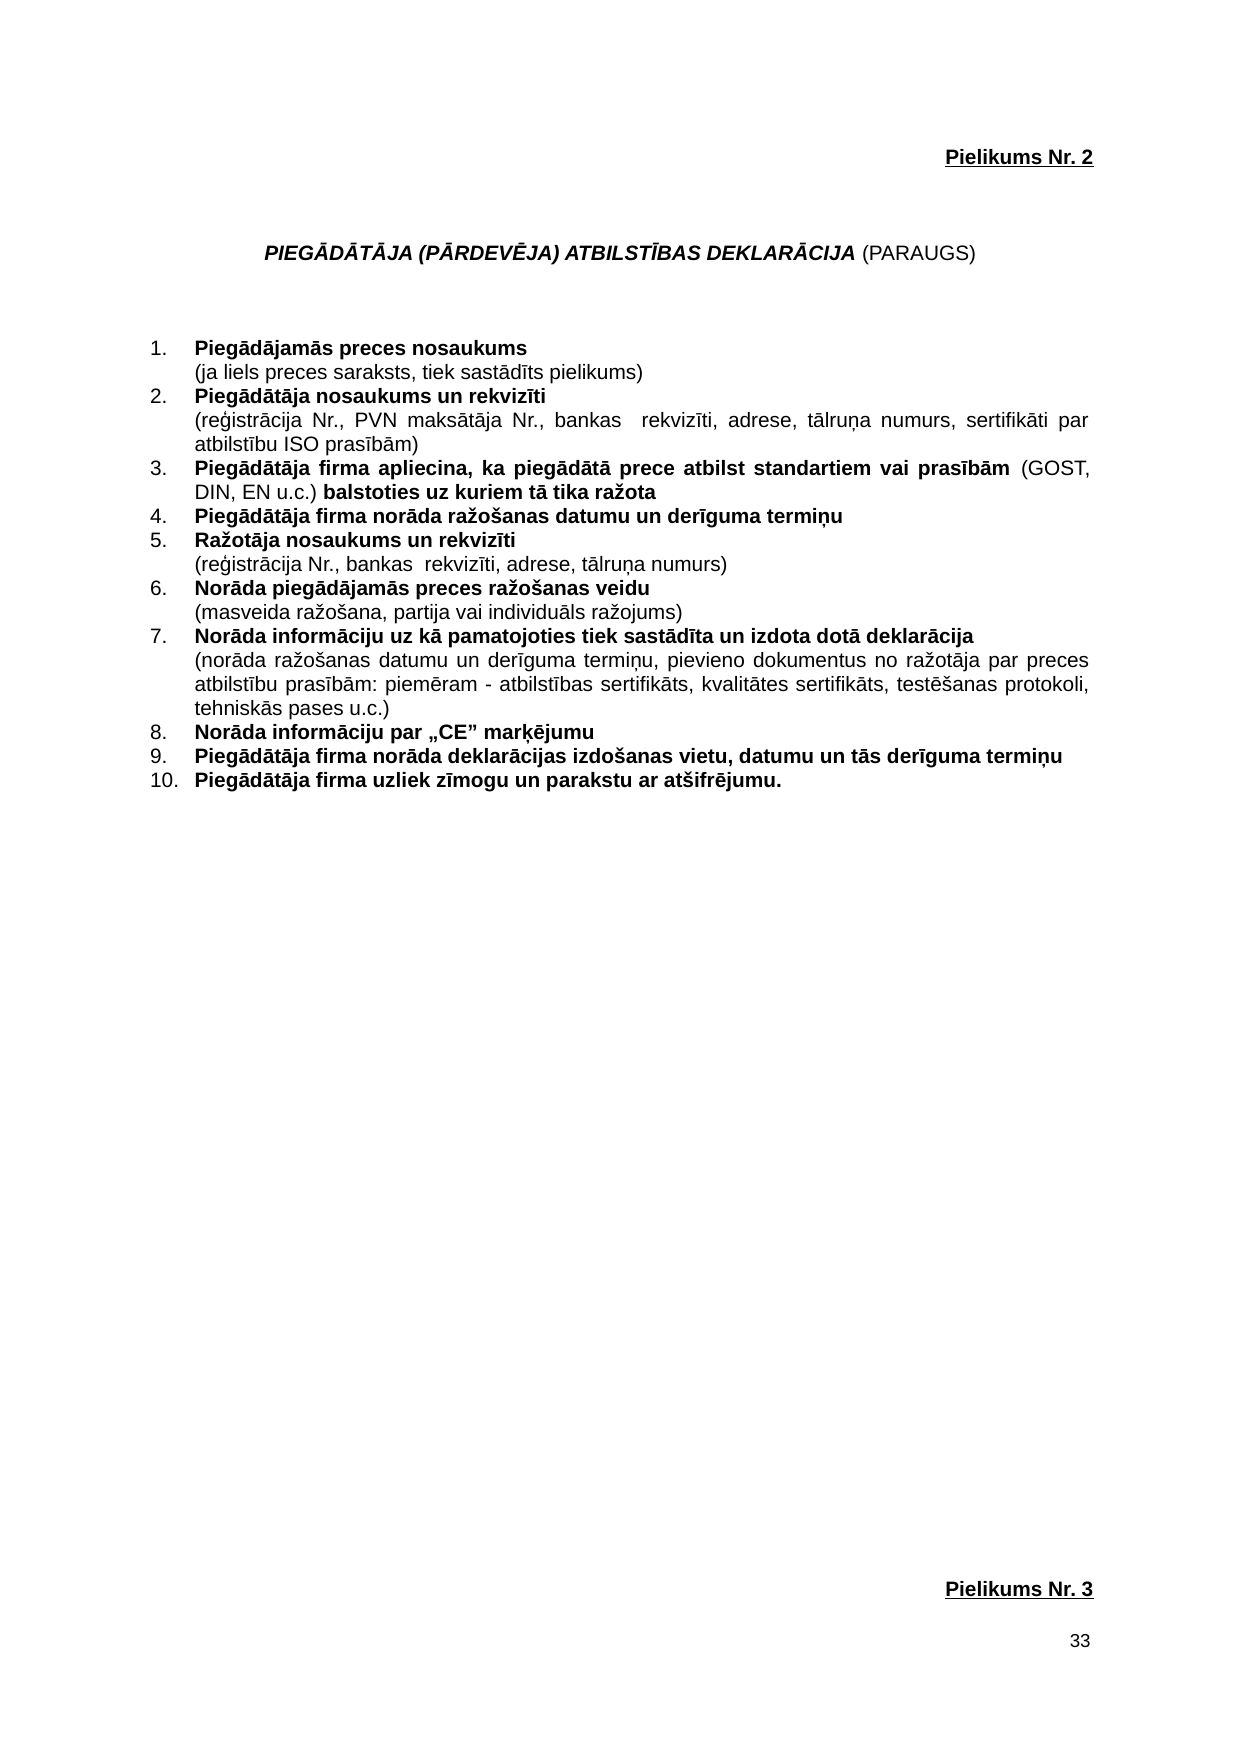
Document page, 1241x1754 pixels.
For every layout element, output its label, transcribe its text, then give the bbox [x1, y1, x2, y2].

list Piegādātāja firma apliecina, ka piegādātā prece atbilst standartiem vai prasībām (GOST, DIN, EN u.c.) balstoties uz kuriem tā tika ražota [150, 456, 1090, 504]
text Pielikums Nr. 3 [800, 1577, 1093, 1601]
text (ja liels preces saraksts, tiek sastādīts pielikums) [194, 360, 1090, 384]
text (reģistrācija Nr., bankas rekvizīti, adrese, tālruņa numurs) [194, 552, 1090, 576]
list Piegādājamās preces nosaukums [150, 336, 1090, 360]
list Piegādātāja firma norāda deklarācijas izdošanas vietu, datumu un tās derīguma termiņu [150, 743, 1090, 767]
text Pielikums Nr. 2 [785, 144, 1093, 168]
text PIEGĀDĀTĀJA (PĀRDEVĒJA) ATBILSTĪBAS DEKLARĀCIJA (PARAUGS) [150, 240, 1090, 264]
text (reģistrācija Nr., PVN maksātāja Nr., bankas rekvizīti, adrese, tālruņa numurs, sertifikāti par atbilstību ISO prasībām) [194, 408, 1090, 456]
list Norāda informāciju par „CE” marķējumu [150, 719, 1090, 743]
list Piegādātāja firma norāda ražošanas datumu un derīguma termiņu [150, 504, 1090, 528]
list Piegādātāja nosaukums un rekvizīti [150, 384, 1090, 408]
text (masveida ražošana, partija vai individuāls ražojums) [194, 600, 1090, 624]
list Piegādātāja firma uzliek zīmogu un parakstu ar atšifrējumu. [150, 767, 1090, 791]
list Norāda informāciju uz kā pamatojoties tiek sastādīta un izdota dotā deklarācija [150, 624, 1090, 648]
text (norāda ražošanas datumu un derīguma termiņu, pievieno dokumentus no ražotāja par preces atbilstību prasībām: piemēram - atbilstības sertifikāts, kvalitātes sertifikāts, testēšanas protokoli, tehniskās pases u.c.) [194, 648, 1090, 719]
list Ražotāja nosaukums un rekvizīti [150, 528, 1090, 552]
list Norāda piegādājamās preces ražošanas veidu [150, 576, 1090, 600]
